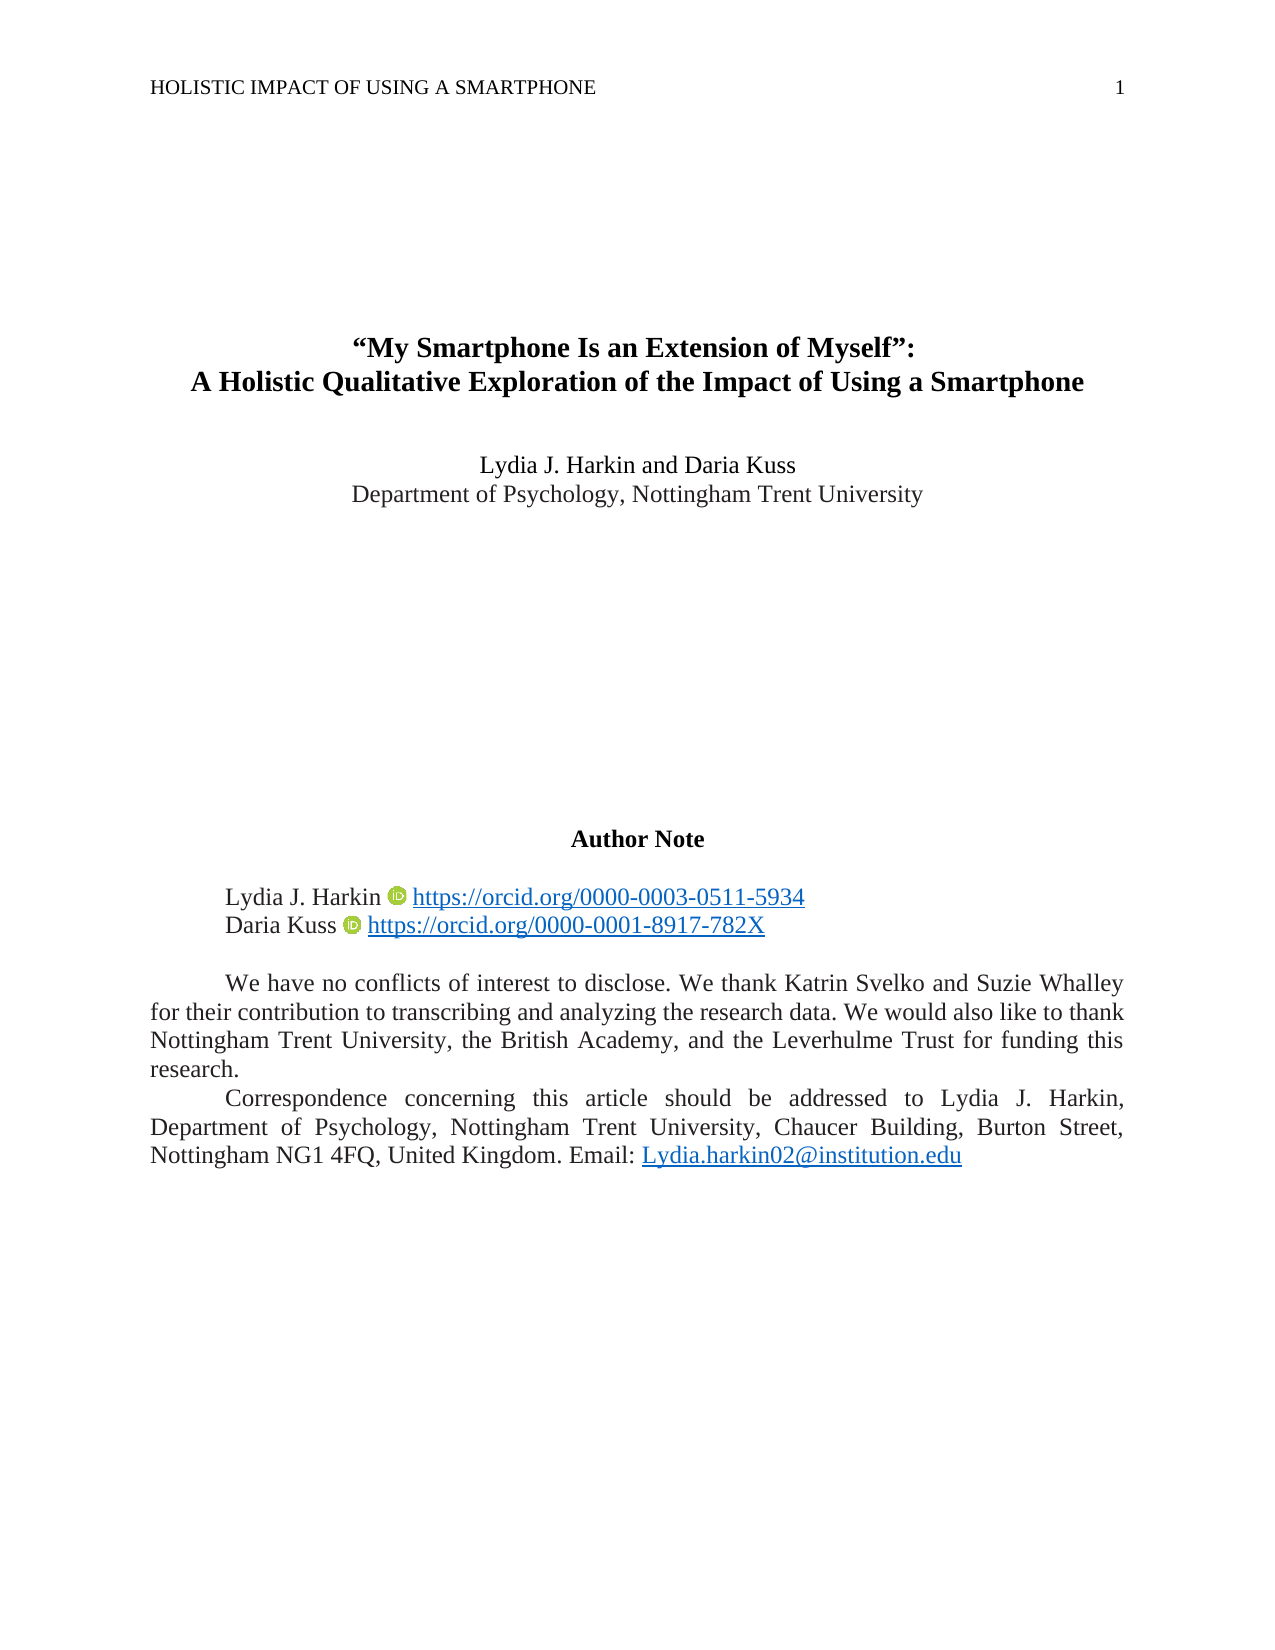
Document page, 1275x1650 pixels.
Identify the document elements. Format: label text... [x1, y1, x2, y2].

picture [387, 886, 407, 905]
text Correspondence concerning this article should be addressed to Lydia J. Harkin, Department of Psychology, Nottingham Trent University, Chaucer Building, Burton Street, Nottingham NG1 4FQ, United Kingdom. Email: Lydia.harkin02@institution.edu [150, 1083, 1125, 1169]
subtitle “My Smartphone Is an Extension of Myself”: A Holistic Qualitative Exploration of the Impact of Using a Smartphone [150, 331, 1125, 398]
text Daria Kuss https://orcid.org/0000-0001-8917-782X [150, 910, 1125, 939]
subtitle Author Note [150, 824, 1125, 853]
text Department of Psychology, Nottingham Trent University [150, 479, 1125, 508]
picture [343, 916, 361, 934]
text We have no conflicts of interest to disclose. We thank Katrin Svelko and Suzie Whalley for their contribution to transcribing and analyzing the research data. We would also like to thank Nottingham Trent University, the British Academy, and the Leverhulme Trust for funding this research. [150, 968, 1125, 1083]
text Lydia J. Harkin and Daria Kuss [150, 450, 1125, 479]
text Lydia J. Harkin https://orcid.org/0000-0003-0511-5934 [150, 882, 1125, 910]
